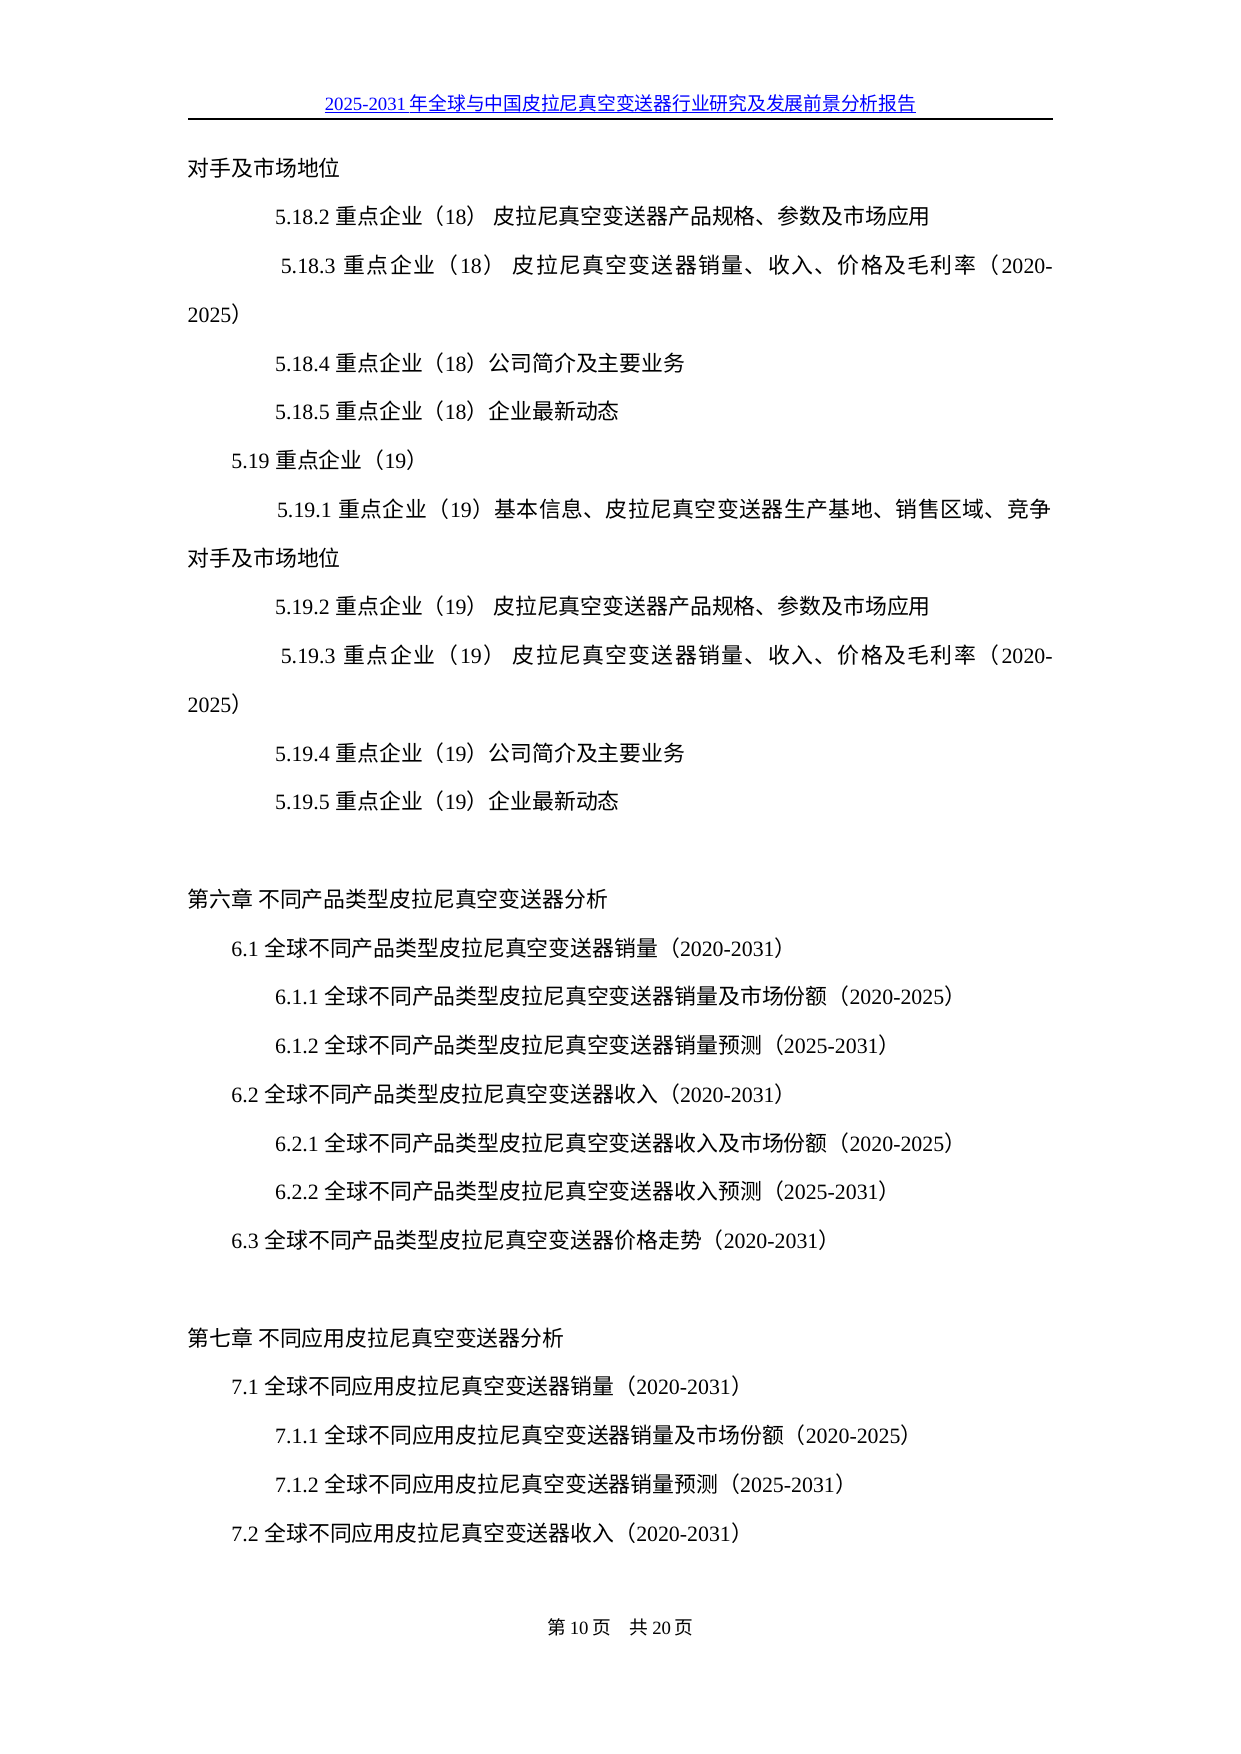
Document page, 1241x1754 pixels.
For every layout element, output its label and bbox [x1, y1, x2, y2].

text [187, 150, 1053, 1548]
